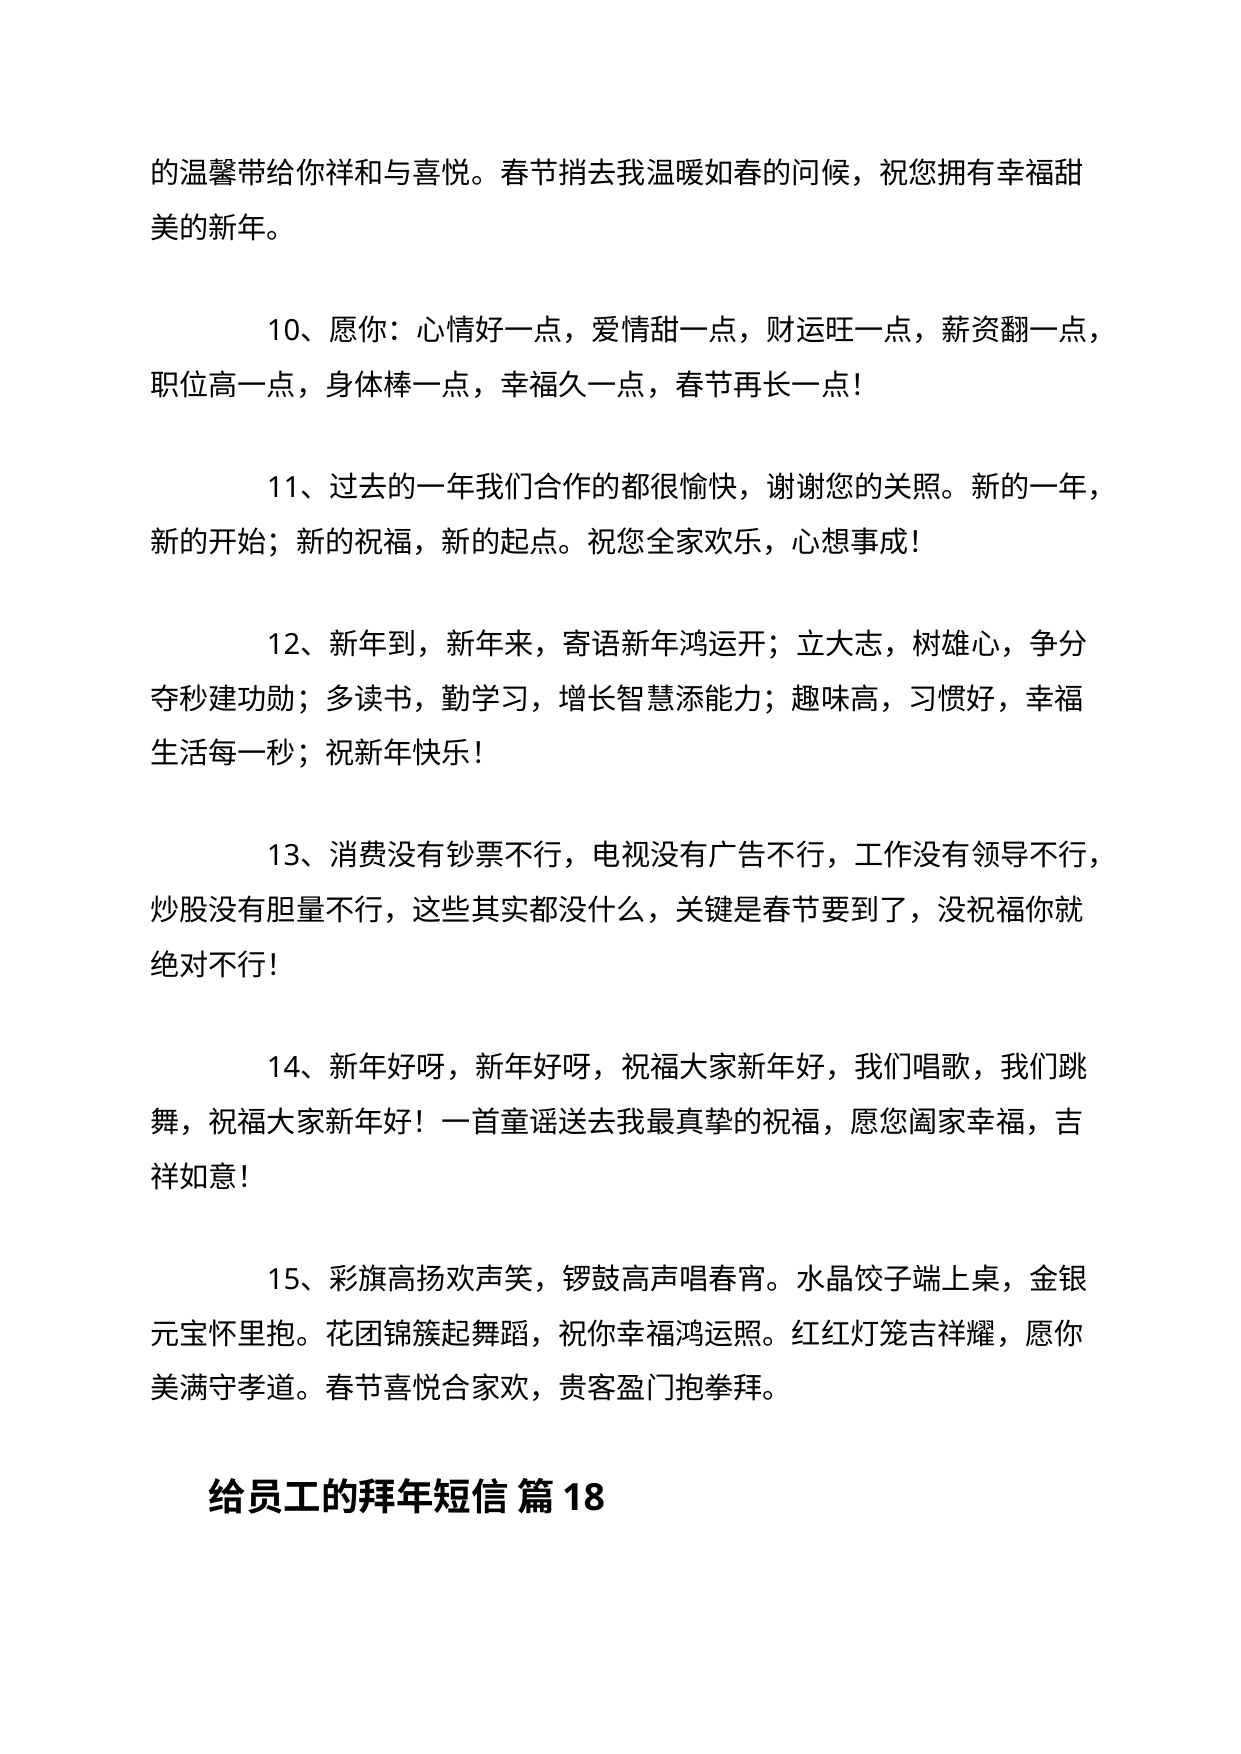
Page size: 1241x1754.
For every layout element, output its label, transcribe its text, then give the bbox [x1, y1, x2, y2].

text 11、过去的一年我们合作的都很愉快，谢谢您的关照。新的一年，新的开始；新的祝福，新的起点。祝您全家欢乐，心想事成！ [150, 463, 1090, 561]
text 15、彩旗高扬欢声笑，锣鼓高声唱春宵。水晶饺子端上桌，金银元宝怀里抱。花团锦簇起舞蹈，祝你幸福鸿运照。红红灯笼吉祥耀，愿你美满守孝道。春节喜悦合家欢，贵客盈门抱拳拜。 [150, 1255, 1090, 1407]
text 12、新年到，新年来，寄语新年鸿运开；立大志，树雄心，争分夺秒建功勋；多读书，勤学习，增长智慧添能力；趣味高，习惯好，幸福生活每一秒；祝新年快乐！ [150, 620, 1090, 772]
text 14、新年好呀，新年好呀，祝福大家新年好，我们唱歌，我们跳舞，祝福大家新年好！一首童谣送去我最真挚的祝福，愿您阖家幸福，吉祥如意！ [150, 1043, 1090, 1196]
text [150, 150, 1090, 247]
text 10、愿你：心情好一点，爱情甜一点，财运旺一点，薪资翻一点，职位高一点，身体棒一点，幸福久一点，春节再长一点！ [150, 307, 1090, 404]
text 给员工的拜年短信 篇18 [150, 1467, 1090, 1521]
text 13、消费没有钞票不行，电视没有广告不行，工作没有领导不行，炒股没有胆量不行，这些其实都没什么，关键是春节要到了，没祝福你就绝对不行！ [150, 832, 1090, 984]
